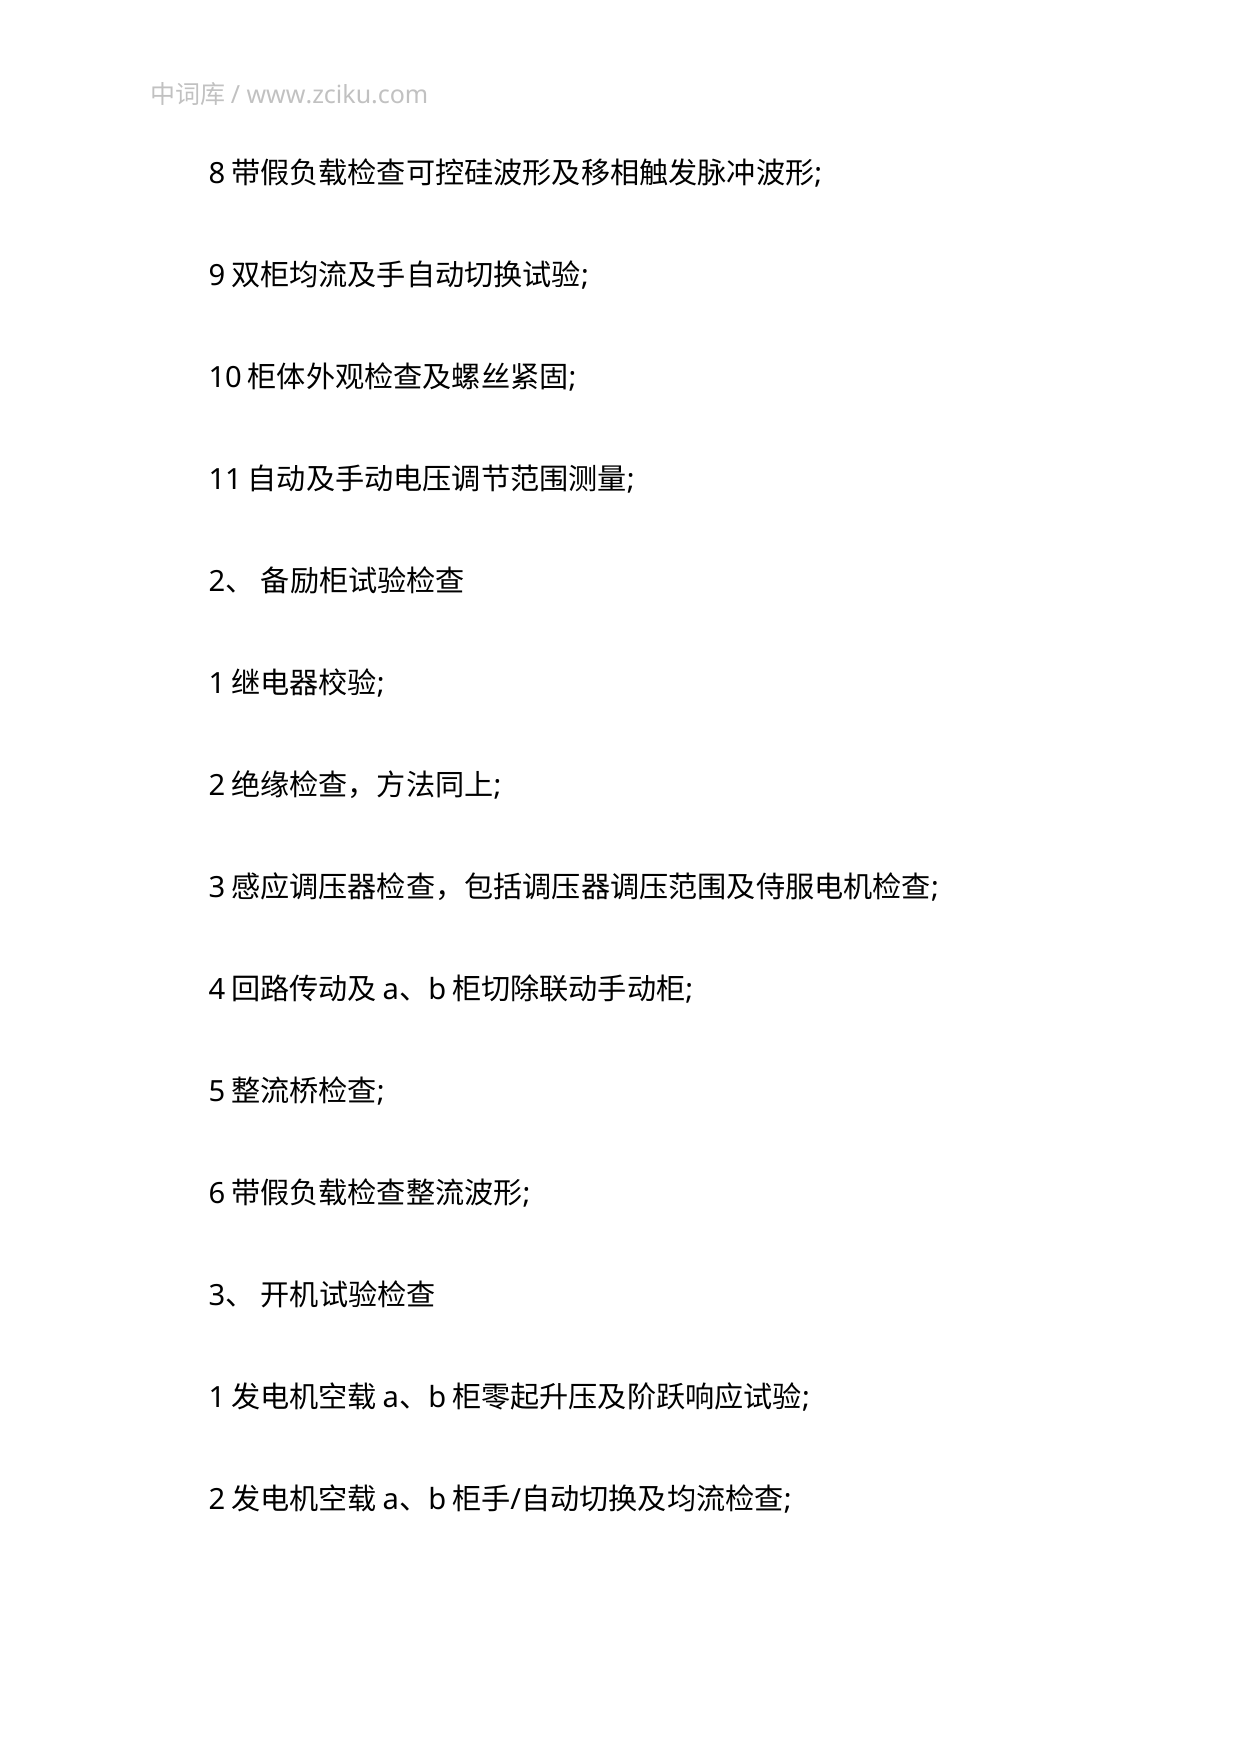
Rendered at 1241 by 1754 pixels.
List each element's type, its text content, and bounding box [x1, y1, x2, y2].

text 2、 备励柜试验检查 [150, 558, 1090, 600]
text 4回路传动及a、b柜切除联动手动柜; [150, 966, 1090, 1008]
text 5整流桥检查; [150, 1068, 1090, 1110]
text 1继电器校验; [150, 660, 1090, 702]
text 3感应调压器检查，包括调压器调压范围及侍服电机检查; [150, 864, 1090, 906]
text 1发电机空载a、b柜零起升压及阶跃响应试验; [150, 1374, 1090, 1416]
text 3、 开机试验检查 [150, 1272, 1090, 1314]
text 6带假负载检查整流波形; [150, 1170, 1090, 1212]
text 2发电机空载a、b柜手/自动切换及均流检查; [150, 1476, 1090, 1518]
text 8带假负载检查可控硅波形及移相触发脉冲波形; [150, 150, 1090, 192]
text 11自动及手动电压调节范围测量; [150, 456, 1090, 498]
text 9双柜均流及手自动切换试验; [150, 252, 1090, 294]
text 10柜体外观检查及螺丝紧固; [150, 354, 1090, 396]
text 2绝缘检查，方法同上; [150, 762, 1090, 804]
